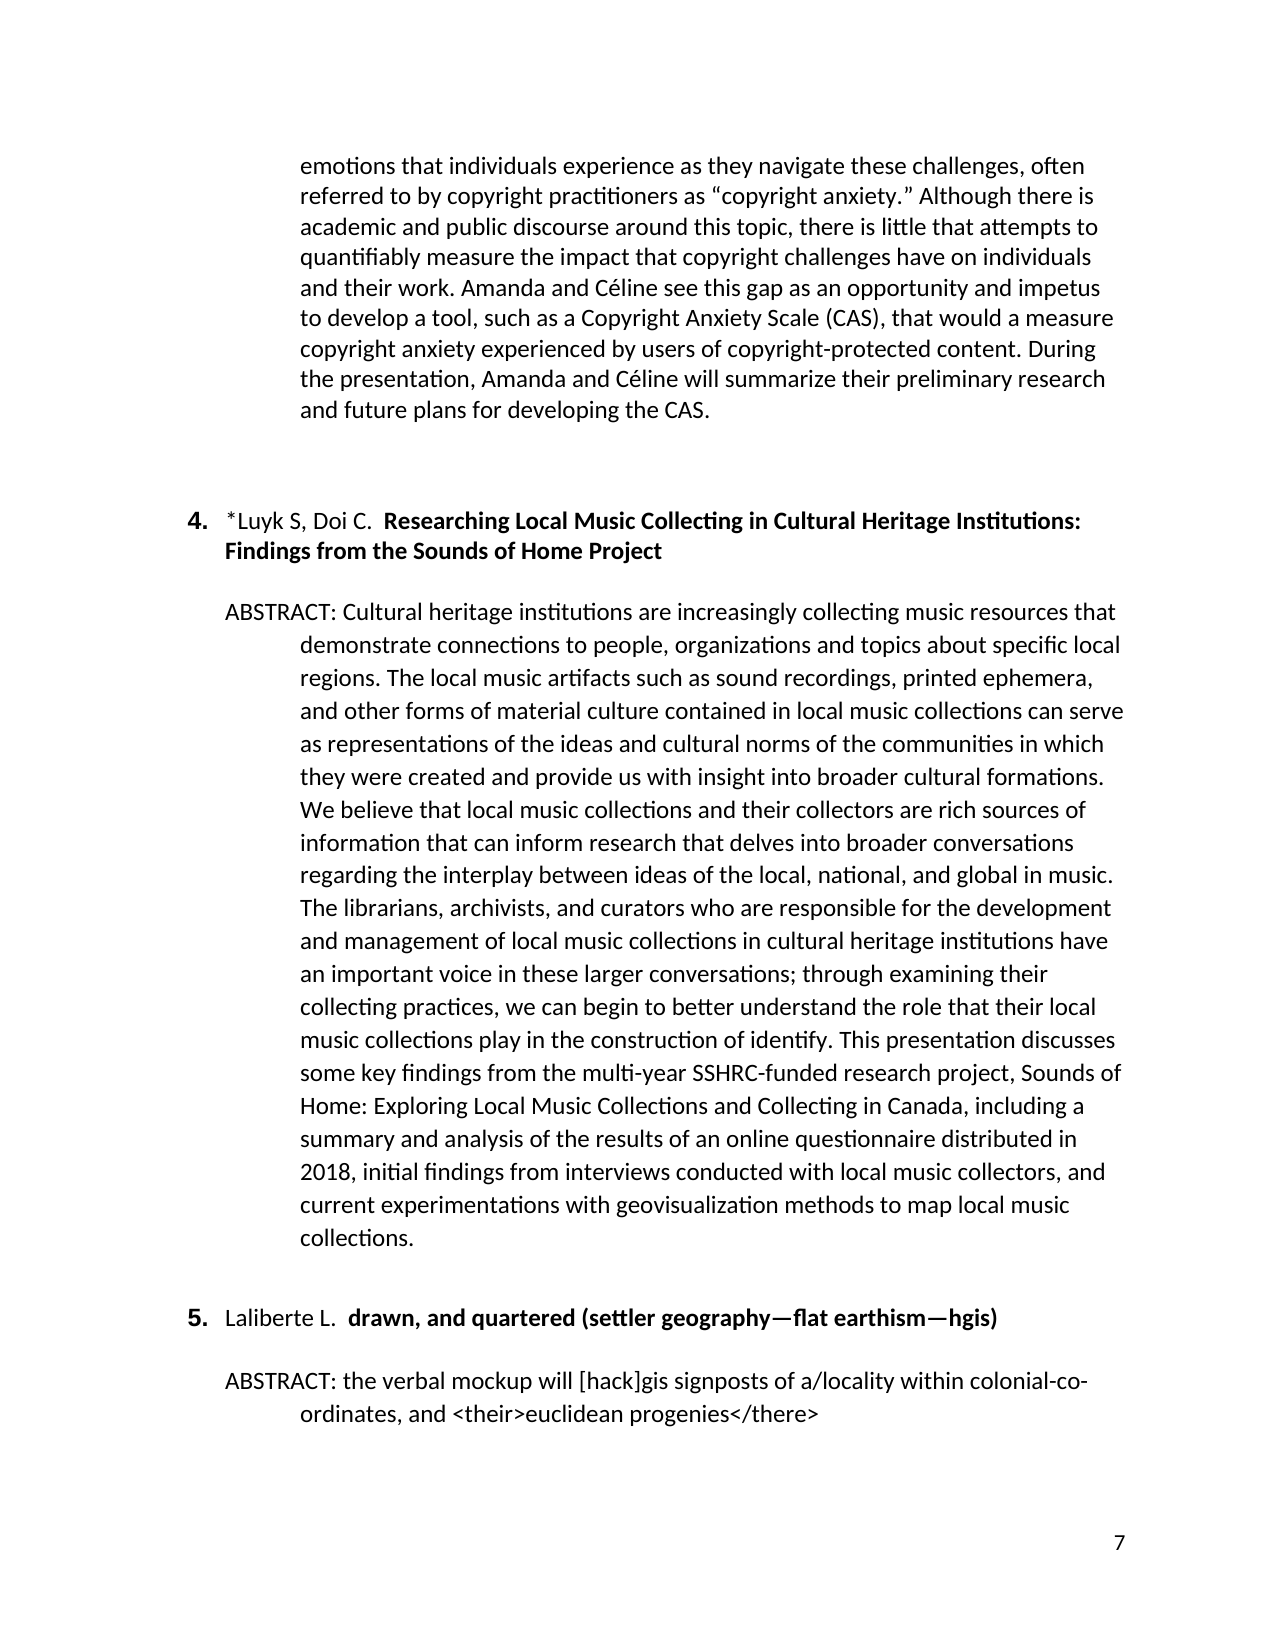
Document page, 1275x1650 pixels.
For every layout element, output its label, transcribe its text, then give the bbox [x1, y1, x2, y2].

text ABSTRACT: the verbal mockup will [hack]gis signposts of a/locality within colonial-co-ordinates, and <their>euclidean progenies</there> [225, 1365, 1125, 1429]
list Laliberte L. drawn, and quartered (settler geography—flat earthism—hgis) [187, 1302, 1125, 1332]
text ABSTRACT: Cultural heritage institutions are increasingly collecting music resources that demonstrate connections to people, organizations and topics about specific local regions. The local music artifacts such as sound recordings, printed ephemera, and other forms of material culture contained in local music collections can serve as representations of the ideas and cultural norms of the communities in which they were created and provide us with insight into broader cultural formations. We believe that local music collections and their collectors are rich sources of information that can inform research that delves into broader conversations regarding the interplay between ideas of the local, national, and global in music. The librarians, archivists, and curators who are responsible for the development and management of local music collections in cultural heritage institutions have an important voice in these larger conversations; through examining their collecting practices, we can begin to better understand the role that their local music collections play in the construction of identify. This presentation discusses some key findings from the multi-year SSHRC-funded research project, Sounds of Home: Exploring Local Music Collections and Collecting in Canada, including a summary and analysis of the results of an online questionnaire distributed in 2018, initial findings from interviews conducted with local music collectors, and current experimentations with geovisualization methods to map local music collections. [225, 596, 1125, 1252]
list *Luyk S, Doi C. Researching Local Music Collecting in Cultural Heritage Institutions: Findings from the Sounds of Home Project [187, 505, 1125, 566]
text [225, 150, 1125, 425]
